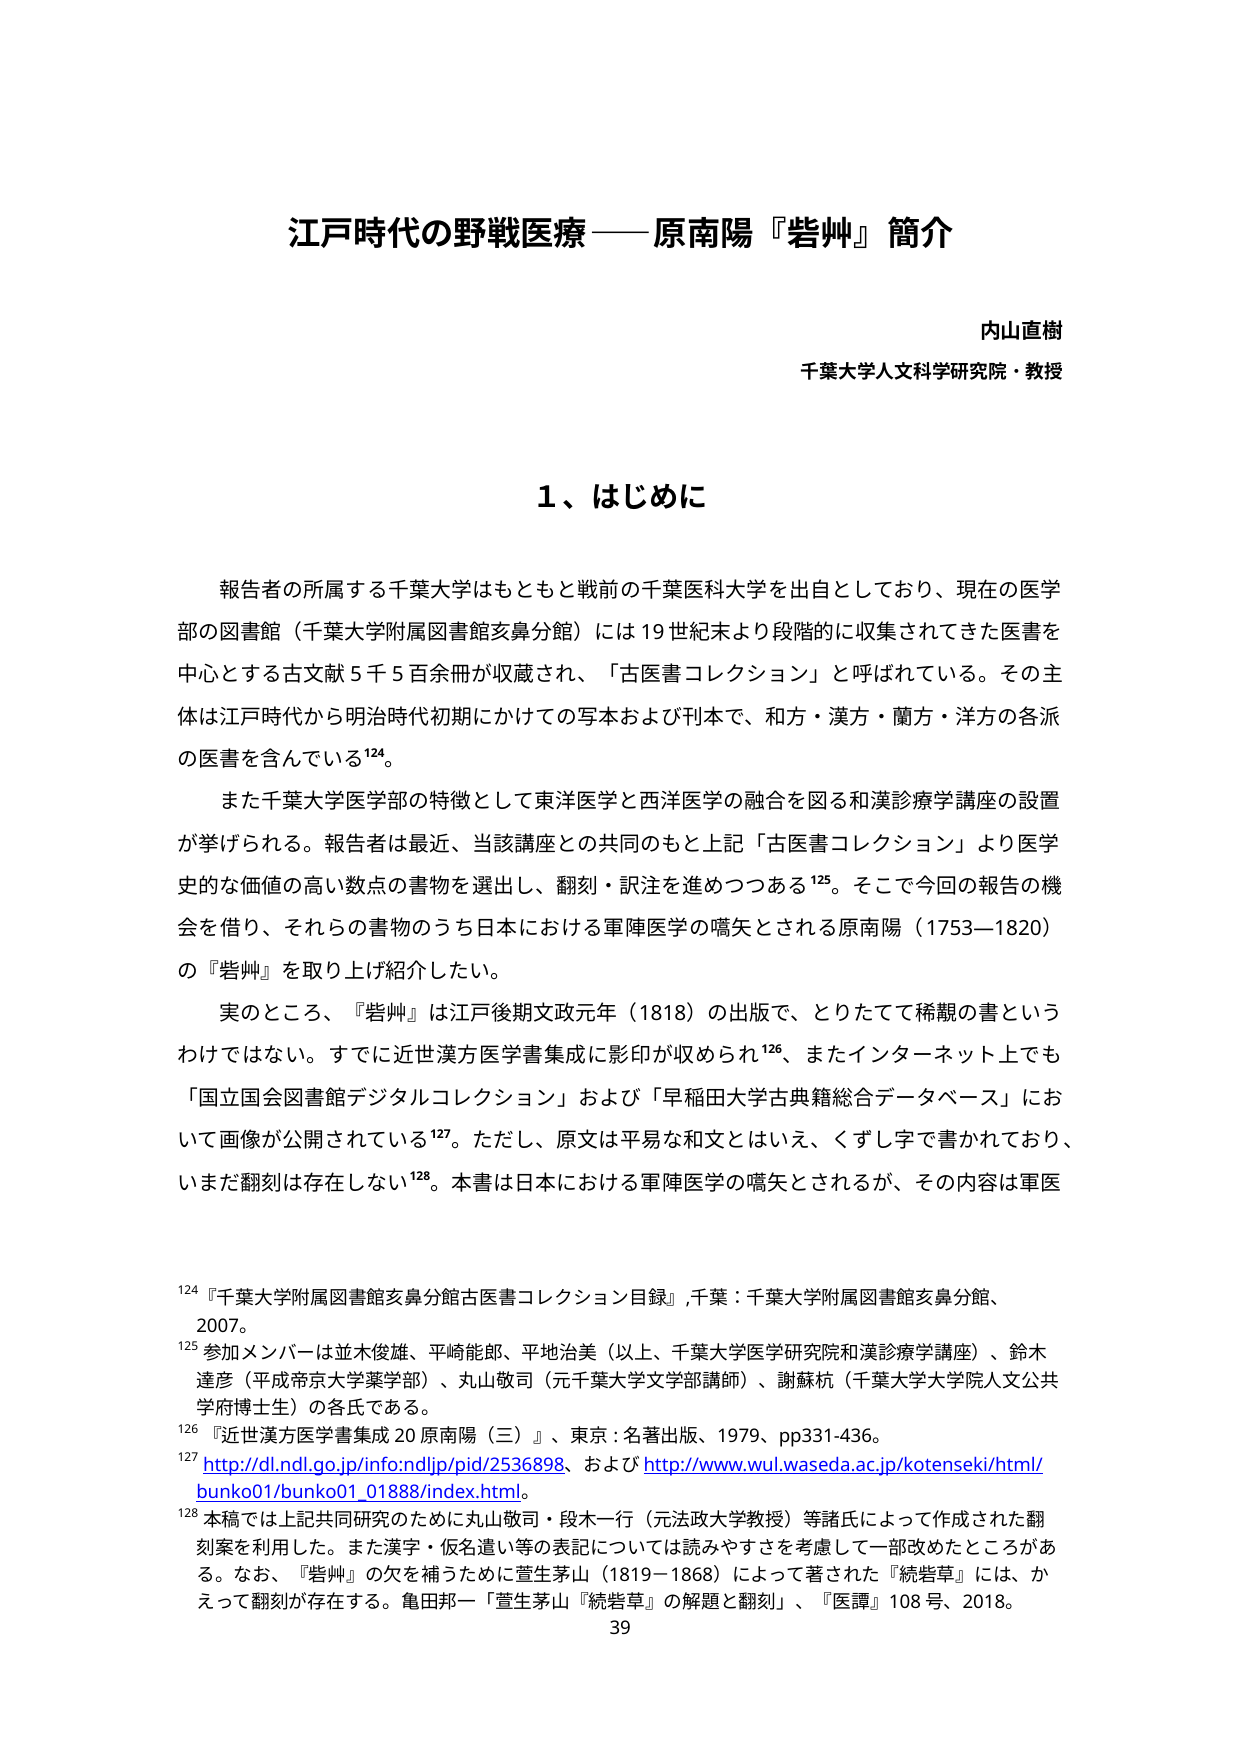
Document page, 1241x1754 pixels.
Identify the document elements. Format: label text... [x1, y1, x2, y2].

text 実のところ、『砦艸』は江戸後期文政元年（1818）の出版で、とりたてて稀覯の書というわけではない。すでに近世漢方医学書集成に影印が収められ、またインターネット上でも「国立国会図書館デジタルコレクション」および「早稲田大学古典籍総合データベース」において画像が公開されている。ただし、原文は平易な和文とはいえ、くずし字で書かれており、いまだ翻刻は存在しない。本書は日本における軍陣医学の嚆矢とされるが、その内容は軍医等によって担われる組織的な医療行為というよりも、むしろ戦場に赴く個々の士卒が心得ておくべき応急措置の方法やサバイバル術といったものである。必ずしも体系的な理論や思想が示されているわけではないが、仔細に見れば興味深い内容や特徴も認められるので、その一端を垣間見たい。 [177, 996, 1063, 1196]
text 千葉大学人文科学研究院・教授 [177, 356, 1063, 383]
text また千葉大学医学部の特徴として東洋医学と西洋医学の融合を図る和漢診療学講座の設置が挙げられる。報告者は最近、当該講座との共同のもと上記「古医書コレクション」より医学史的な価値の高い数点の書物を選出し、翻刻・訳注を進めつつある。そこで今回の報告の機会を借り、それらの書物のうち日本における軍陣医学の嚆矢とされる原南陽（1753―1820）の『砦艸』を取り上げ紹介したい。 [177, 785, 1063, 984]
text 内山直樹 [177, 314, 1063, 344]
text １、はじめに [177, 474, 1063, 516]
text 江戸時代の野戦医療―原南陽『砦艸』簡介 [177, 207, 1063, 255]
text 報告者の所属する千葉大学はもともと戦前の千葉医科大学を出自としており、現在の医学部の図書館（千葉大学附属図書館亥鼻分館）には19世紀末より段階的に収集されてきた医書を中心とする古文献5千5百余冊が収蔵され、「古医書コレクション」と呼ばれている。その主体は江戸時代から明治時代初期にかけての写本および刊本で、和方・漢方・蘭方・洋方の各派の医書を含んでいる。 [177, 573, 1063, 773]
